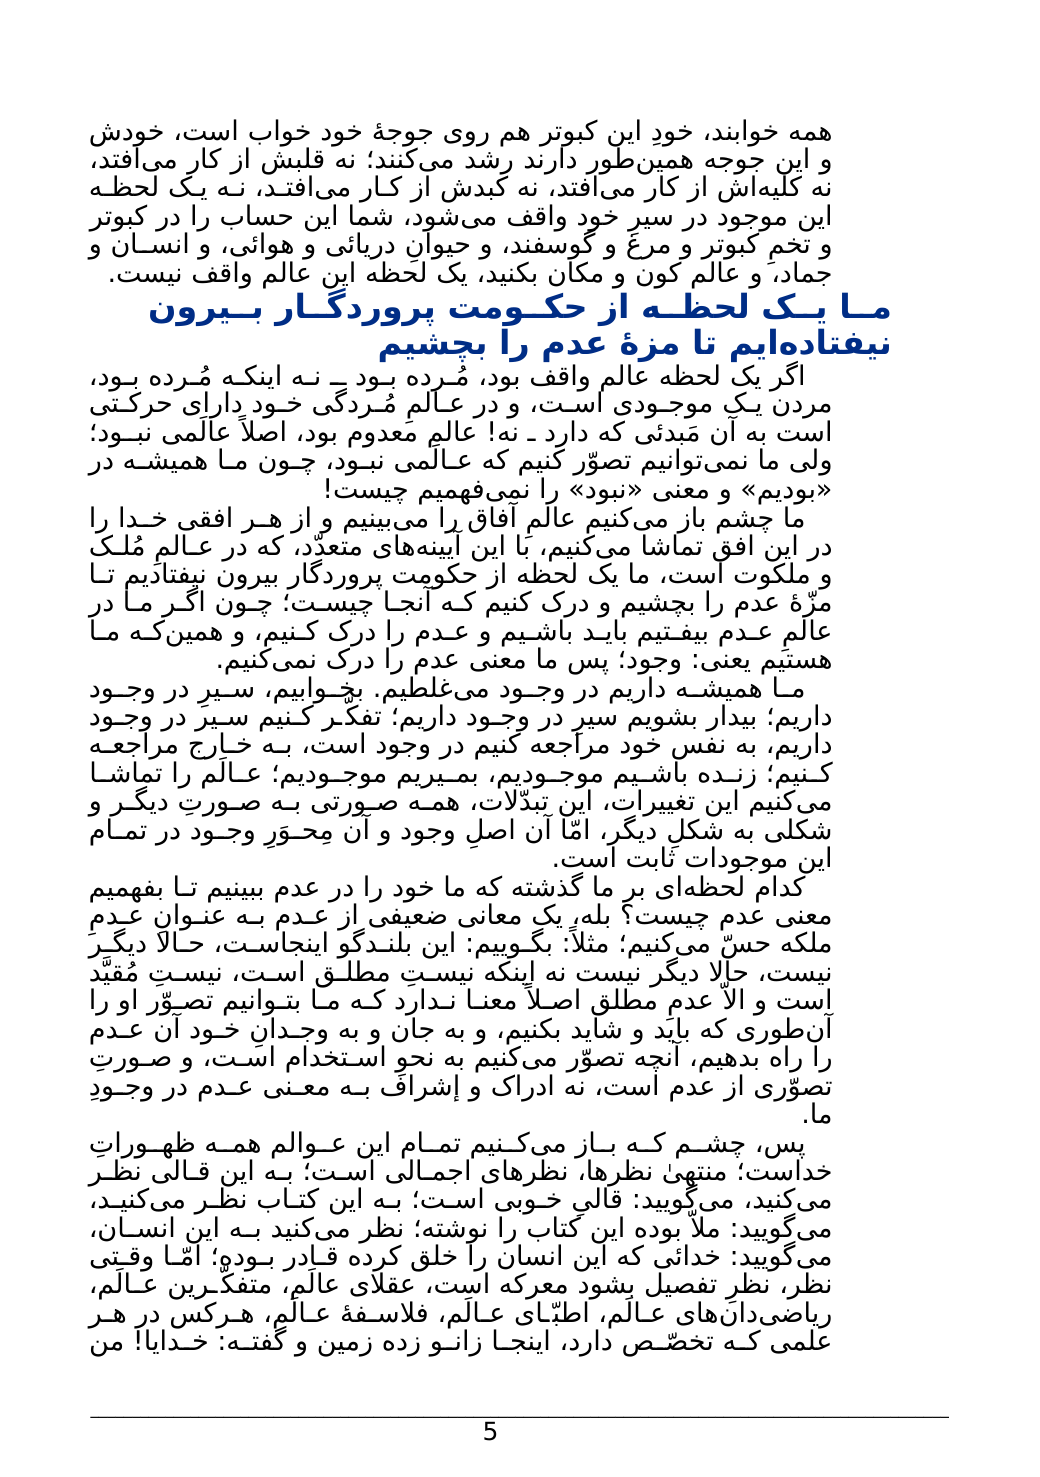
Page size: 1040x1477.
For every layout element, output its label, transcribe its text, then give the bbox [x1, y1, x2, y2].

text اگر یک لحظه عالم واقف بود، مُرده بود ـ نه اینکه مُرده بود، مردن یک موجودی است، و در عالمِ مُردگی خود دارای حرکتی است به آن مَبدئی که دارد ـ نه! عالم معدوم بود، اصلاً عالَمی نبود؛ ولی ما نمی‌توانیم تصوّر کنیم که عالَمی نبود، چون ما همیشه در «بودیم» و معنی «نبود» را نمی‌فهمیم چیست! [89, 362, 833, 504]
text ما همیشه داریم در وجود می‌غلطیم. بخوابیم، سیرِ در وجود داریم؛ بیدار بشویم سیرِ در وجود داریم؛ تفکّر کنیم سیر در وجود داریم، به نفس خود مراجعه کنیم در وجود است، به خارج مراجعه کنیم؛ زنده باشیم موجودیم، بمیریم موجودیم؛ عالَم را تماشا می‌کنیم این تغییرات، این تبدّلات، همه صورتی به صورتِ دیگر و شکلی به شکلِ دیگر، امّا آن اصلِ وجود و آن مِحوَرِ وجود در تمام این موجودات ثابت است. [89, 675, 833, 874]
text ما چشم باز می‌کنیم عالمِ آفاق را می‌بینیم و از هر افقی خدا را در این افق تماشا می‌کنیم، با این آیینه‌های متعدّد، که در عالمِ مُلک و ملکوت است، ما یک لحظه از حکومت پروردگار بیرون نیفتادیم تا مزّۀ عدم را بچشیم و درک کنیم که آنجا چیست؛ چون اگر ما در عالمِ عدم بیفتیم باید باشیم و عدم را درک کنیم، و همین‌که ما هستیم یعنی: وجود؛ پس ما معنی عدم را درک نمی‌کنیم. [89, 504, 833, 675]
text کدام لحظه‌ای بر ما گذشته که ما خود را در عدم ببینیم تا بفهمیم معنی عدم چیست؟ بله، یک معانی ضعیفی از عدم به عنوانِ عدمِ ملکه حسّ می‌کنیم؛ مثلاً: بگوییم: این بلندگو اینجاست، حالا دیگر نیست، حالا دیگر نیست نه اینکه نیستِ مطلق است، نیستِ مُقیَّد است و الاّ عدمِ مطلق اصلاً معنا ندارد که ما بتوانیم تصوّر او را آن‌طوری که باید و شاید بکنیم، و به جان و به وجدانِ خود آن عدم را راه بدهیم، آنچه تصوّر می‌کنیم به نحوِ استخدام است، و صورتِ تصوّری از عدم است، نه ادراک و إشراف به معنی عدم در وجودِ ما. [89, 874, 833, 1130]
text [89, 1130, 833, 1357]
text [89, 118, 833, 289]
subtitle ما یک لحظه از حکومت پروردگار بیرون نیفتاده‌ایم تا مزۀ عدم را بچشیم [148, 289, 892, 362]
